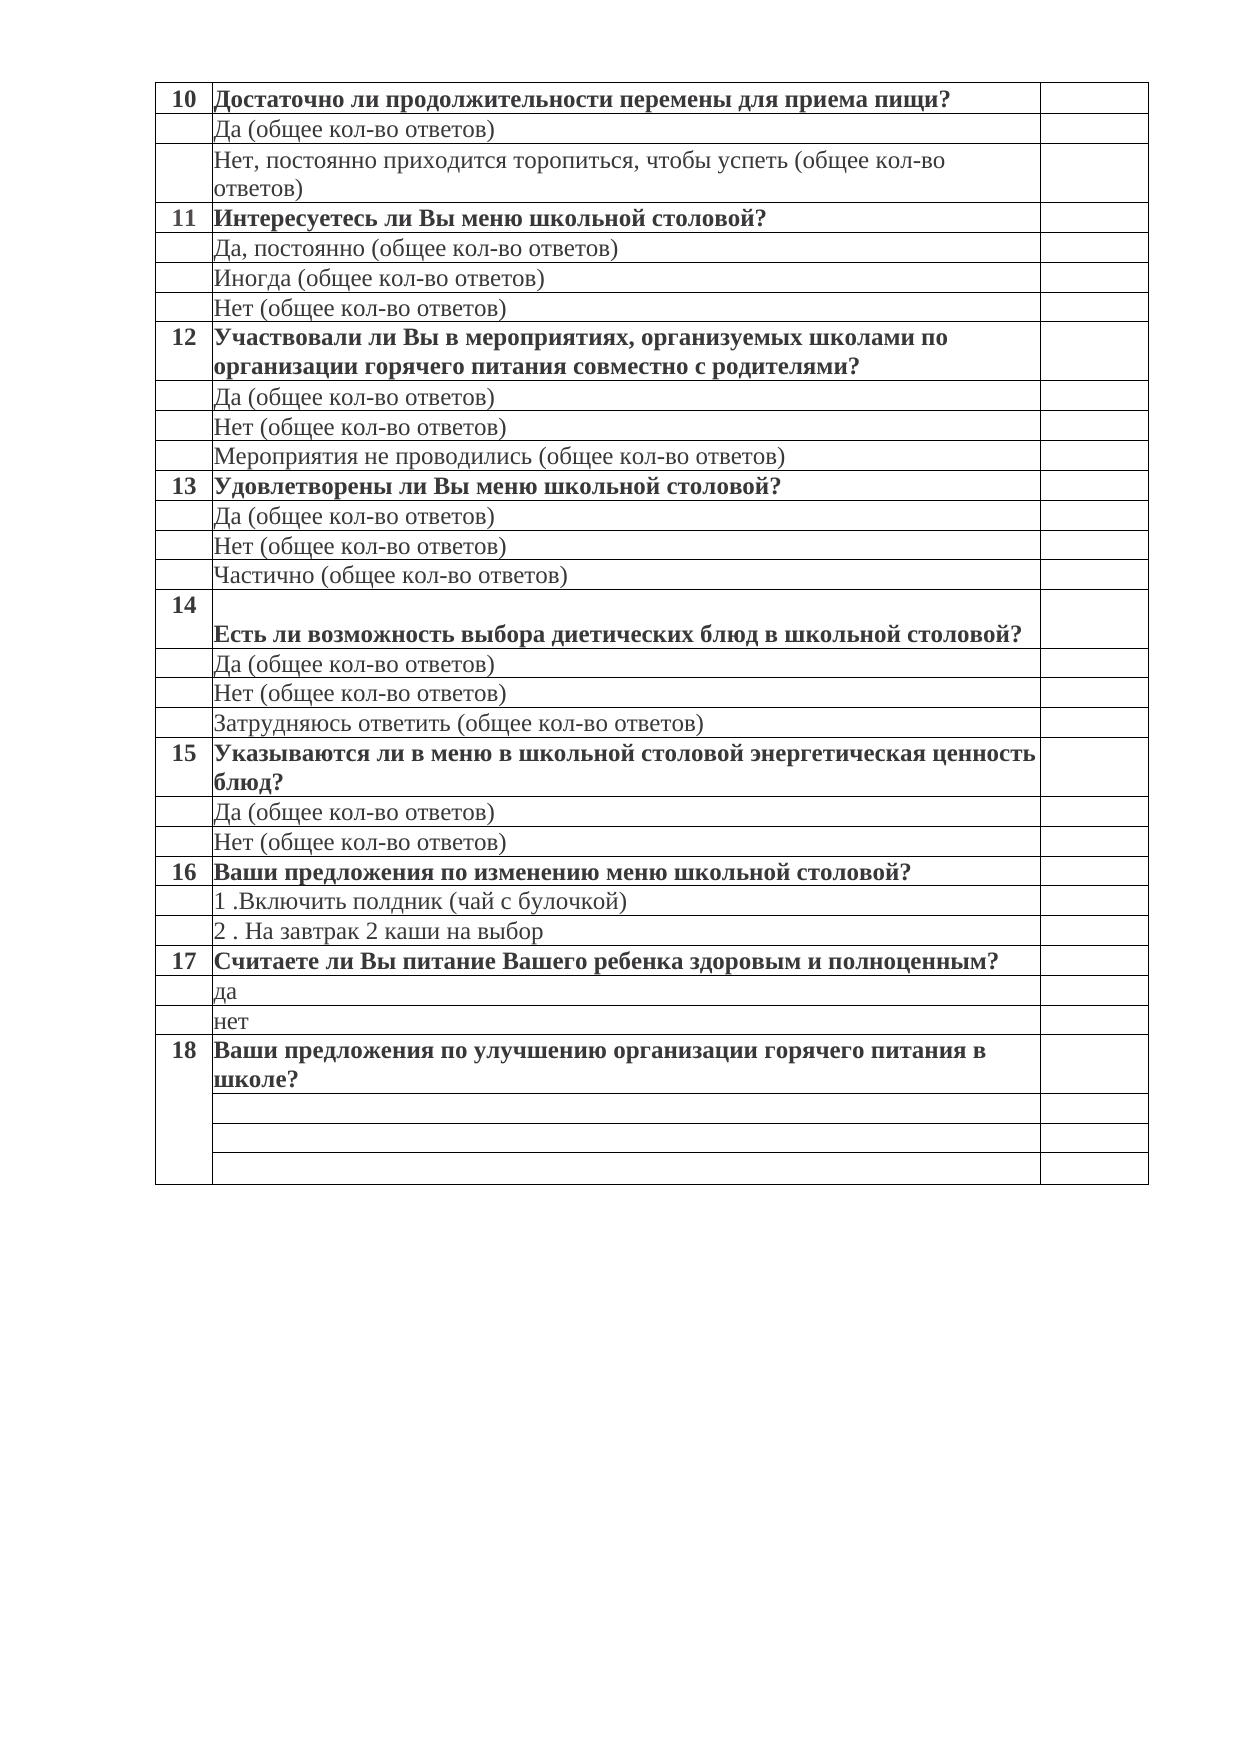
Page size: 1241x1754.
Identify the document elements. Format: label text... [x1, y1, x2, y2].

table_cell [156, 381, 212, 410]
table_cell [1041, 411, 1148, 440]
table_cell [213, 1153, 1040, 1184]
table_cell 14 [156, 590, 212, 648]
table_cell [1041, 708, 1148, 737]
table_cell Нет, постоянно приходится торопиться, чтобы успеть (общее кол-во ответов) [213, 144, 1040, 202]
table_cell 11 [156, 203, 212, 232]
table_cell [1041, 203, 1148, 232]
table_cell 15 [156, 738, 212, 796]
table_cell Нет (общее кол-во ответов) [213, 827, 1040, 856]
table_cell 16 [156, 857, 212, 885]
table_cell [1041, 560, 1148, 589]
table_cell [156, 678, 212, 707]
table_cell [1041, 501, 1148, 530]
table_cell [1041, 441, 1148, 470]
table_cell Затрудняюсь ответить (общее кол-во ответов) [213, 708, 1040, 737]
table_cell [156, 233, 212, 262]
table_cell Иногда (общее кол-во ответов) [213, 263, 1040, 292]
table_cell [156, 976, 212, 1005]
table_cell [213, 1094, 1040, 1123]
table_cell Да, постоянно (общее кол-во ответов) [213, 233, 1040, 262]
table_cell 2 . На завтрак 2 каши на выбор [213, 916, 1040, 945]
table_cell [156, 649, 212, 677]
table_cell [156, 916, 212, 945]
table_cell [1041, 827, 1148, 856]
table_cell [156, 144, 212, 202]
table_cell Есть ли возможность выбора диетических блюд в школьной столовой? [213, 590, 1040, 648]
table_cell [1041, 381, 1148, 410]
table_cell [1041, 857, 1148, 885]
table_cell да [213, 976, 1040, 1005]
table_cell [1041, 322, 1148, 380]
table_cell Интересуетесь ли Вы меню школьной столовой? [213, 203, 1040, 232]
table_cell [156, 501, 212, 530]
table_cell Нет (общее кол-во ответов) [213, 531, 1040, 559]
table_cell [156, 263, 212, 292]
table_cell [1041, 1006, 1148, 1034]
table_cell Мероприятия не проводились (общее кол-во ответов) [213, 441, 1040, 470]
table_cell [1041, 946, 1148, 975]
table_cell [156, 531, 212, 559]
table_cell [1041, 471, 1148, 500]
table_cell [1041, 144, 1148, 202]
table_cell 1 .Включить полдник (чай с булочкой) [213, 886, 1040, 915]
table_cell [1041, 1124, 1148, 1152]
table_cell нет [213, 1006, 1040, 1034]
table_cell [1041, 233, 1148, 262]
table_cell [1041, 590, 1148, 648]
table_cell Частично (общее кол-во ответов) [213, 560, 1040, 589]
table_cell Да (общее кол-во ответов) [213, 797, 1040, 826]
table_cell Считаете ли Вы питание Вашего ребенка здоровым и полноценным? [213, 946, 1040, 975]
table_cell [156, 797, 212, 826]
table_cell Да (общее кол-во ответов) [213, 501, 1040, 530]
table_cell 18 [156, 1035, 212, 1184]
table_cell [156, 1006, 212, 1034]
table_cell [1041, 531, 1148, 559]
table_cell [156, 560, 212, 589]
table_cell [156, 114, 212, 143]
table_cell [1041, 886, 1148, 915]
table_cell [1041, 649, 1148, 677]
table_cell [1041, 976, 1148, 1005]
table_cell Да (общее кол-во ответов) [213, 114, 1040, 143]
table_cell 12 [156, 322, 212, 380]
table_cell Ваши предложения по улучшению организации горячего питания в школе? [213, 1035, 1040, 1093]
table_cell [1041, 114, 1148, 143]
table_cell Удовлетворены ли Вы меню школьной столовой? [213, 471, 1040, 500]
table_cell Ваши предложения по изменению меню школьной столовой? [213, 857, 1040, 885]
table_cell [1041, 293, 1148, 321]
table_header 10 [156, 83, 212, 113]
table_cell [213, 1124, 1040, 1152]
table_cell [156, 293, 212, 321]
table_cell [156, 886, 212, 915]
table_cell [1041, 797, 1148, 826]
table_cell [1041, 263, 1148, 292]
table_cell [1041, 738, 1148, 796]
table_cell [1041, 1094, 1148, 1123]
table_header [1041, 83, 1148, 113]
table_cell [1041, 1035, 1148, 1093]
table_cell [1041, 916, 1148, 945]
table_cell Нет (общее кол-во ответов) [213, 293, 1040, 321]
table_cell Нет (общее кол-во ответов) [213, 411, 1040, 440]
table_cell [156, 411, 212, 440]
table_cell 13 [156, 471, 212, 500]
table_header Достаточно ли продолжительности перемены для приема пищи? [213, 83, 1040, 113]
table_cell [1041, 1153, 1148, 1184]
table_cell Да (общее кол-во ответов) [213, 649, 1040, 677]
table_cell [156, 827, 212, 856]
table_cell [1041, 678, 1148, 707]
table_cell [156, 708, 212, 737]
table_cell Участвовали ли Вы в мероприятиях, организуемых школами по организации горячего питания совместно с родителями? [213, 322, 1040, 380]
table_cell Да (общее кол-во ответов) [213, 381, 1040, 410]
table_cell 17 [156, 946, 212, 975]
table_cell Нет (общее кол-во ответов) [213, 678, 1040, 707]
table_cell [156, 441, 212, 470]
table_cell Указываются ли в меню в школьной столовой энергетическая ценность блюд? [213, 738, 1040, 796]
